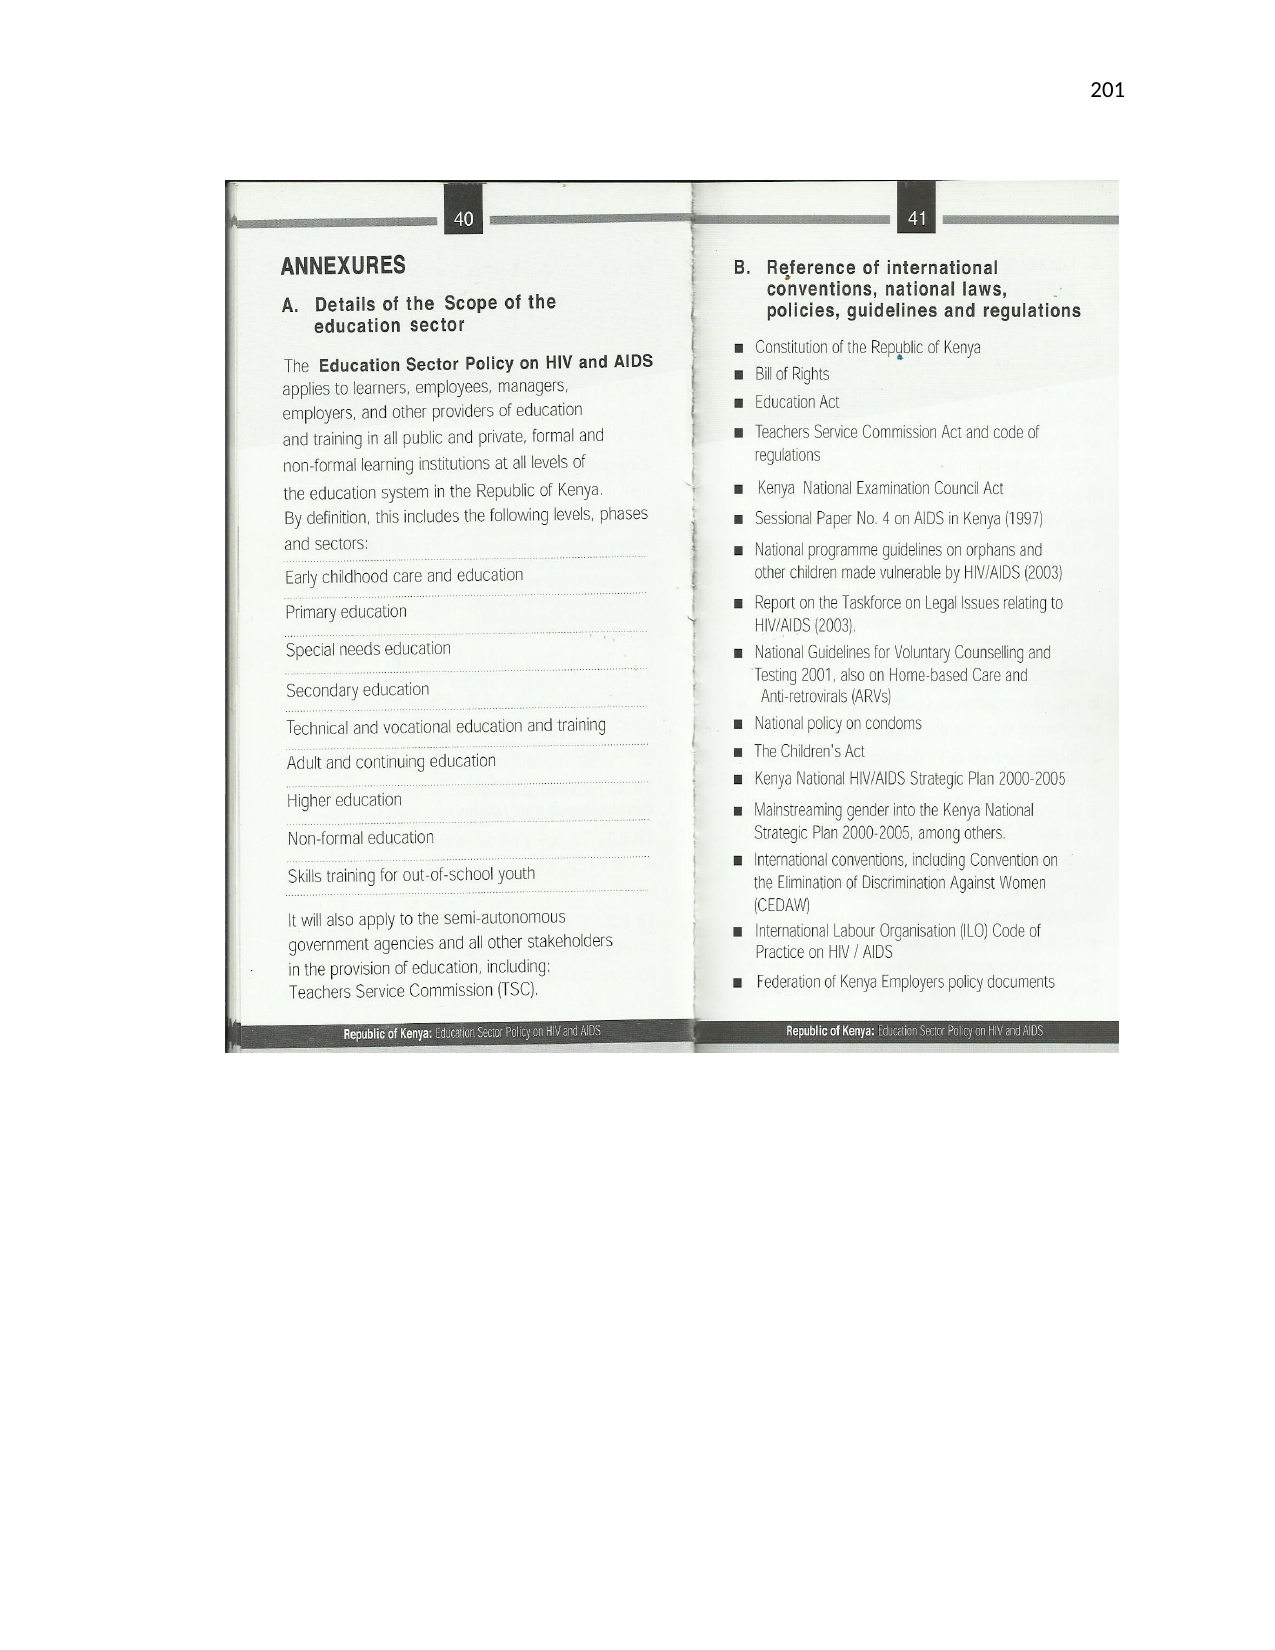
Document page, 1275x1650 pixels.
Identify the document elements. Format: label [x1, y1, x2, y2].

picture [225, 180, 1119, 1053]
